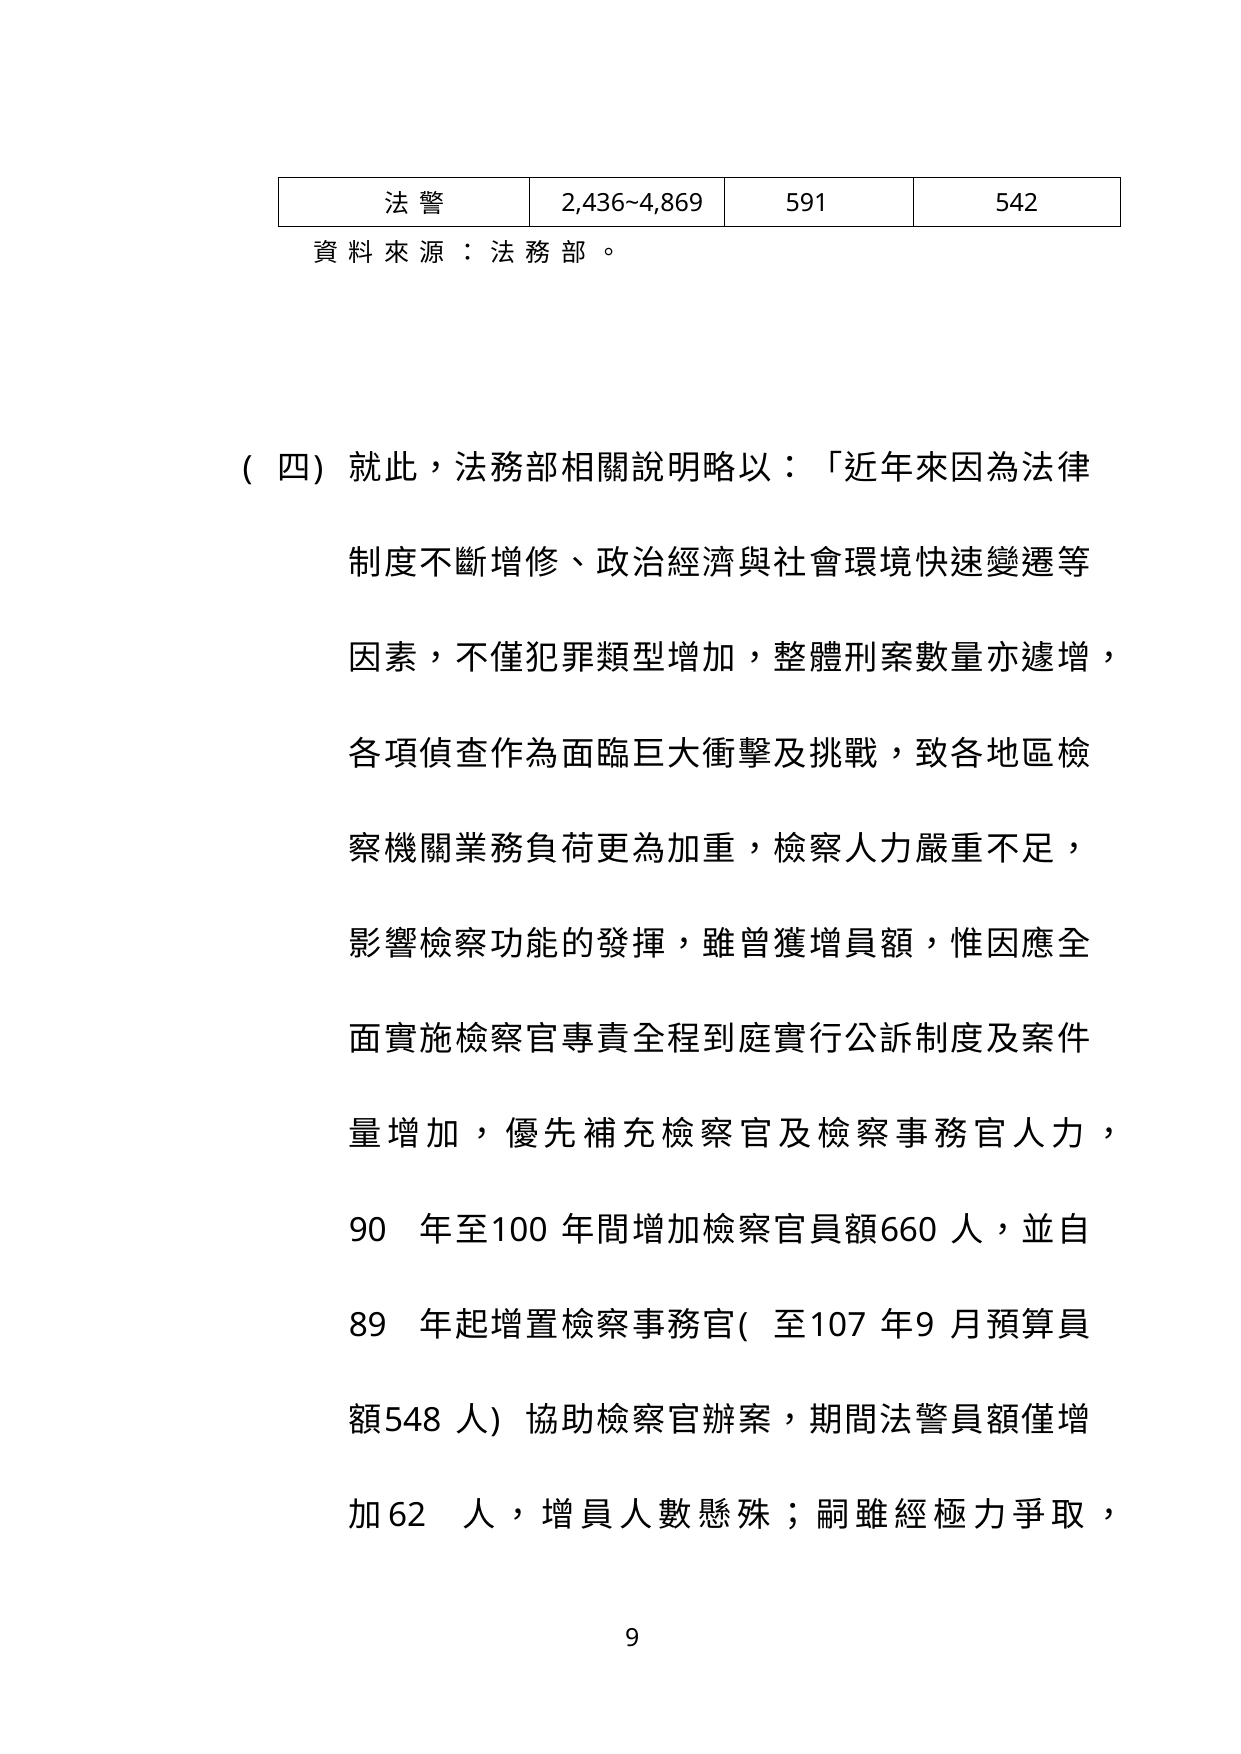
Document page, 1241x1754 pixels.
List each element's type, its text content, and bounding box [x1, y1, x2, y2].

table_cell 542 [914, 178, 1120, 226]
table_cell 法警 [279, 178, 529, 226]
table_cell 2,436~4,869 [530, 178, 724, 226]
subtitle 資料來源：法務部。 [172, 227, 1092, 274]
table_cell 591 [725, 178, 913, 226]
